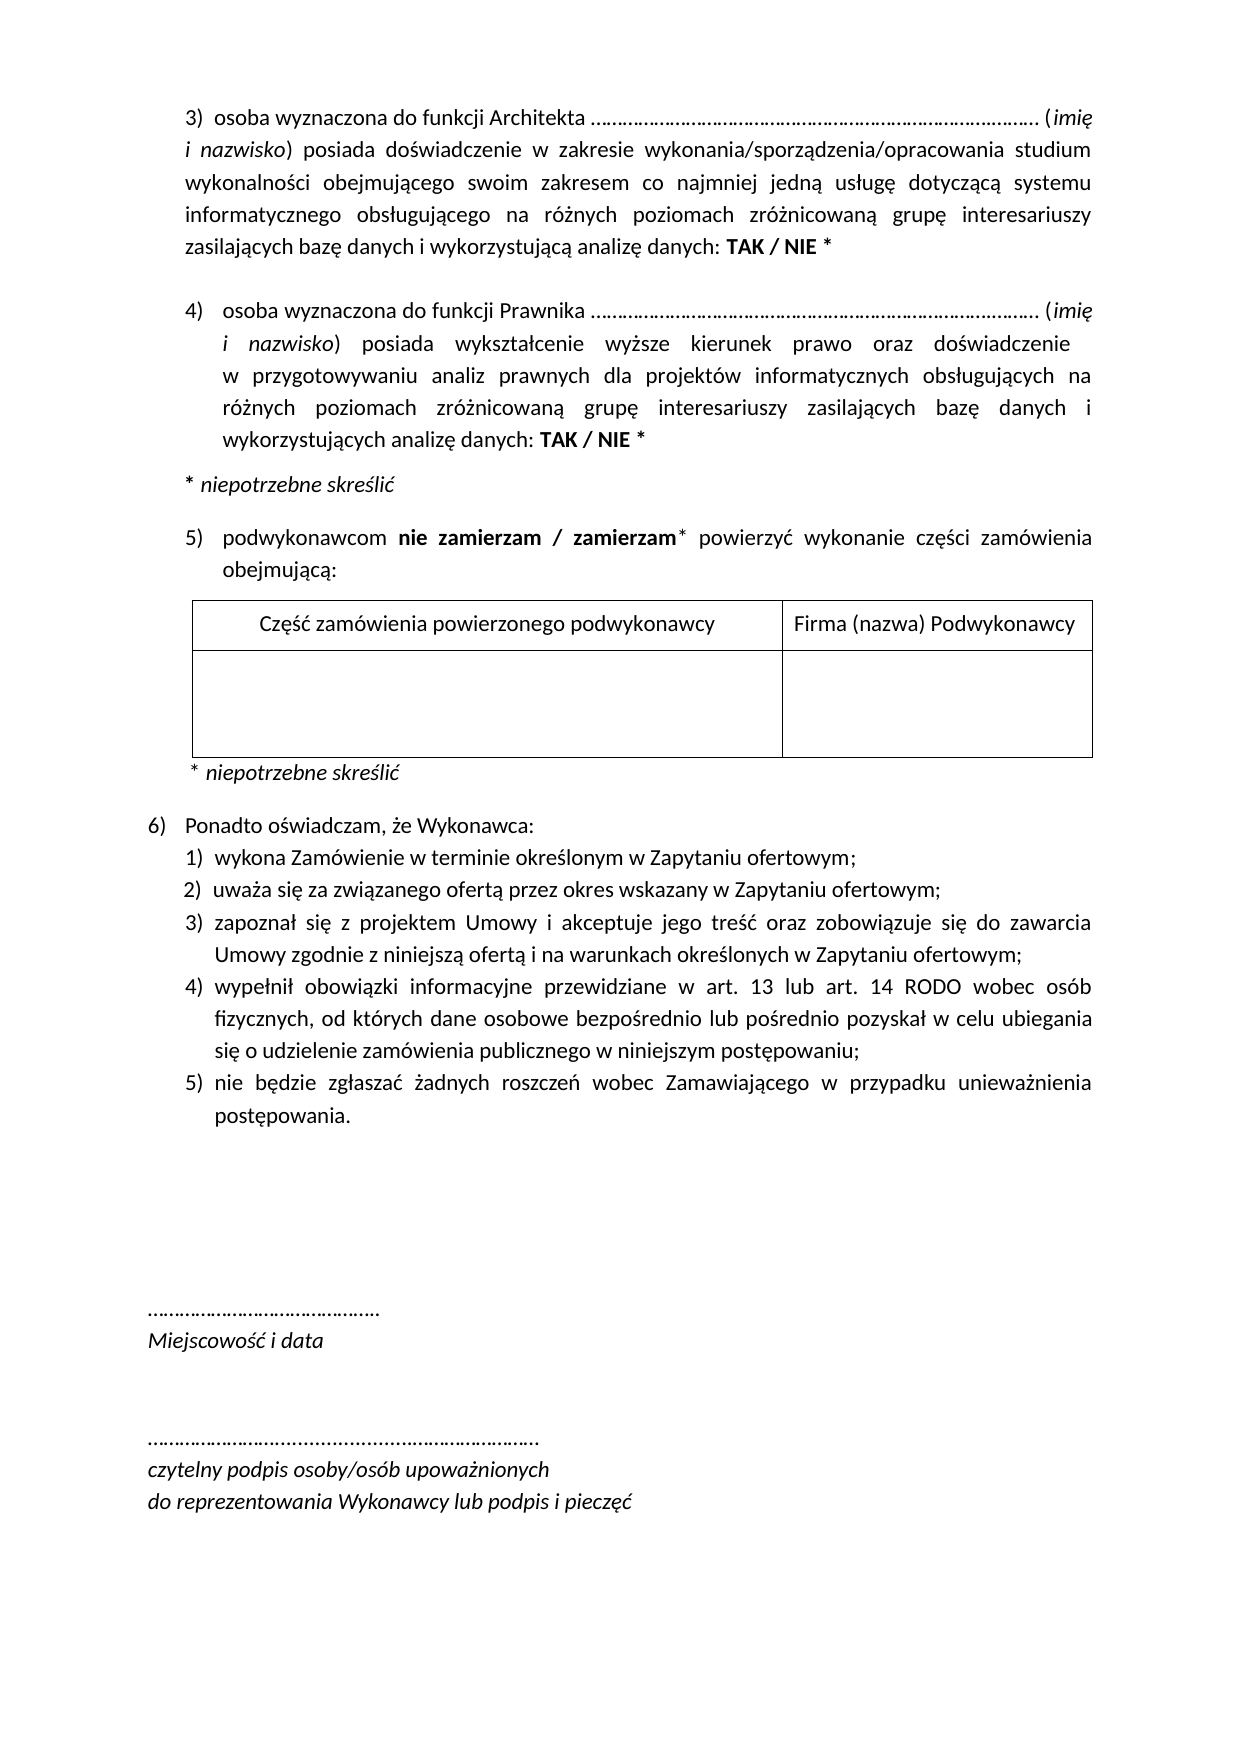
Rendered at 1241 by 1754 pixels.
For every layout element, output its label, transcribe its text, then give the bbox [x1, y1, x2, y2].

list nie będzie zgłaszać żadnych roszczeń wobec Zamawiającego w przypadku unieważnienia postępowania. [185, 1068, 1093, 1129]
list Ponadto oświadczam, że Wykonawca: [148, 811, 1093, 839]
text * niepotrzebne skreślić [148, 470, 1093, 498]
list uważa się za związanego ofertą przez okres wskazany w Zapytaniu ofertowym; [183, 875, 1093, 903]
table_header Firma (nazwa) Podwykonawcy [783, 601, 1092, 650]
list zapoznał się z projektem Umowy i akceptuje jego treść oraz zobowiązuje się do zawarcia Umowy zgodnie z niniejszą ofertą i na warunkach określonych w Zapytaniu ofertowym; [185, 908, 1093, 968]
list podwykonawcom nie zamierzam / zamierzam* powierzyć wykonanie części zamówienia obejmującą: [185, 523, 1093, 583]
text ……………………........................…………………… [148, 1423, 1093, 1451]
table_cell [783, 651, 1092, 757]
table_cell [193, 651, 782, 757]
text do reprezentowania Wykonawcy lub podpis i pieczęć [148, 1487, 1093, 1515]
text …………………………………….. [148, 1294, 1093, 1322]
text * niepotrzebne skreślić [148, 758, 1093, 786]
table_header Część zamówienia powierzonego podwykonawcy [193, 601, 782, 650]
text Miejscowość i data [148, 1326, 1093, 1354]
list wykona Zamówienie w terminie określonym w Zapytaniu ofertowym; [185, 843, 1093, 871]
text czytelny podpis osoby/osób upoważnionych [148, 1455, 1093, 1483]
list 3) osoba wyznaczona do funkcji Architekta ………………………………………………………………….……… (imię i nazwisko) posiada doświadczenie w zakresie wykonania/sporządzenia/opracowania studium wykonalności obejmującego swoim zakresem co najmniej jedną usługę dotyczącą systemu informatycznego obsługującego na różnych poziomach zróżnicowaną grupę interesariuszy zasilających bazę danych i wykorzystującą analizę danych: TAK / NIE * [185, 103, 1093, 260]
list wypełnił obowiązki informacyjne przewidziane w art. 13 lub art. 14 RODO wobec osób fizycznych, od których dane osobowe bezpośrednio lub pośrednio pozyskał w celu ubiegania się o udzielenie zamówienia publicznego w niniejszym postępowaniu; [185, 972, 1093, 1064]
list osoba wyznaczona do funkcji Prawnika ………………………………………………………………….……… (imię i nazwisko) posiada wykształcenie wyższe kierunek prawo oraz doświadczenie w przygotowywaniu analiz prawnych dla projektów informatycznych obsługujących na różnych poziomach zróżnicowaną grupę interesariuszy zasilających bazę danych i wykorzystujących analizę danych: TAK / NIE * [185, 297, 1093, 453]
